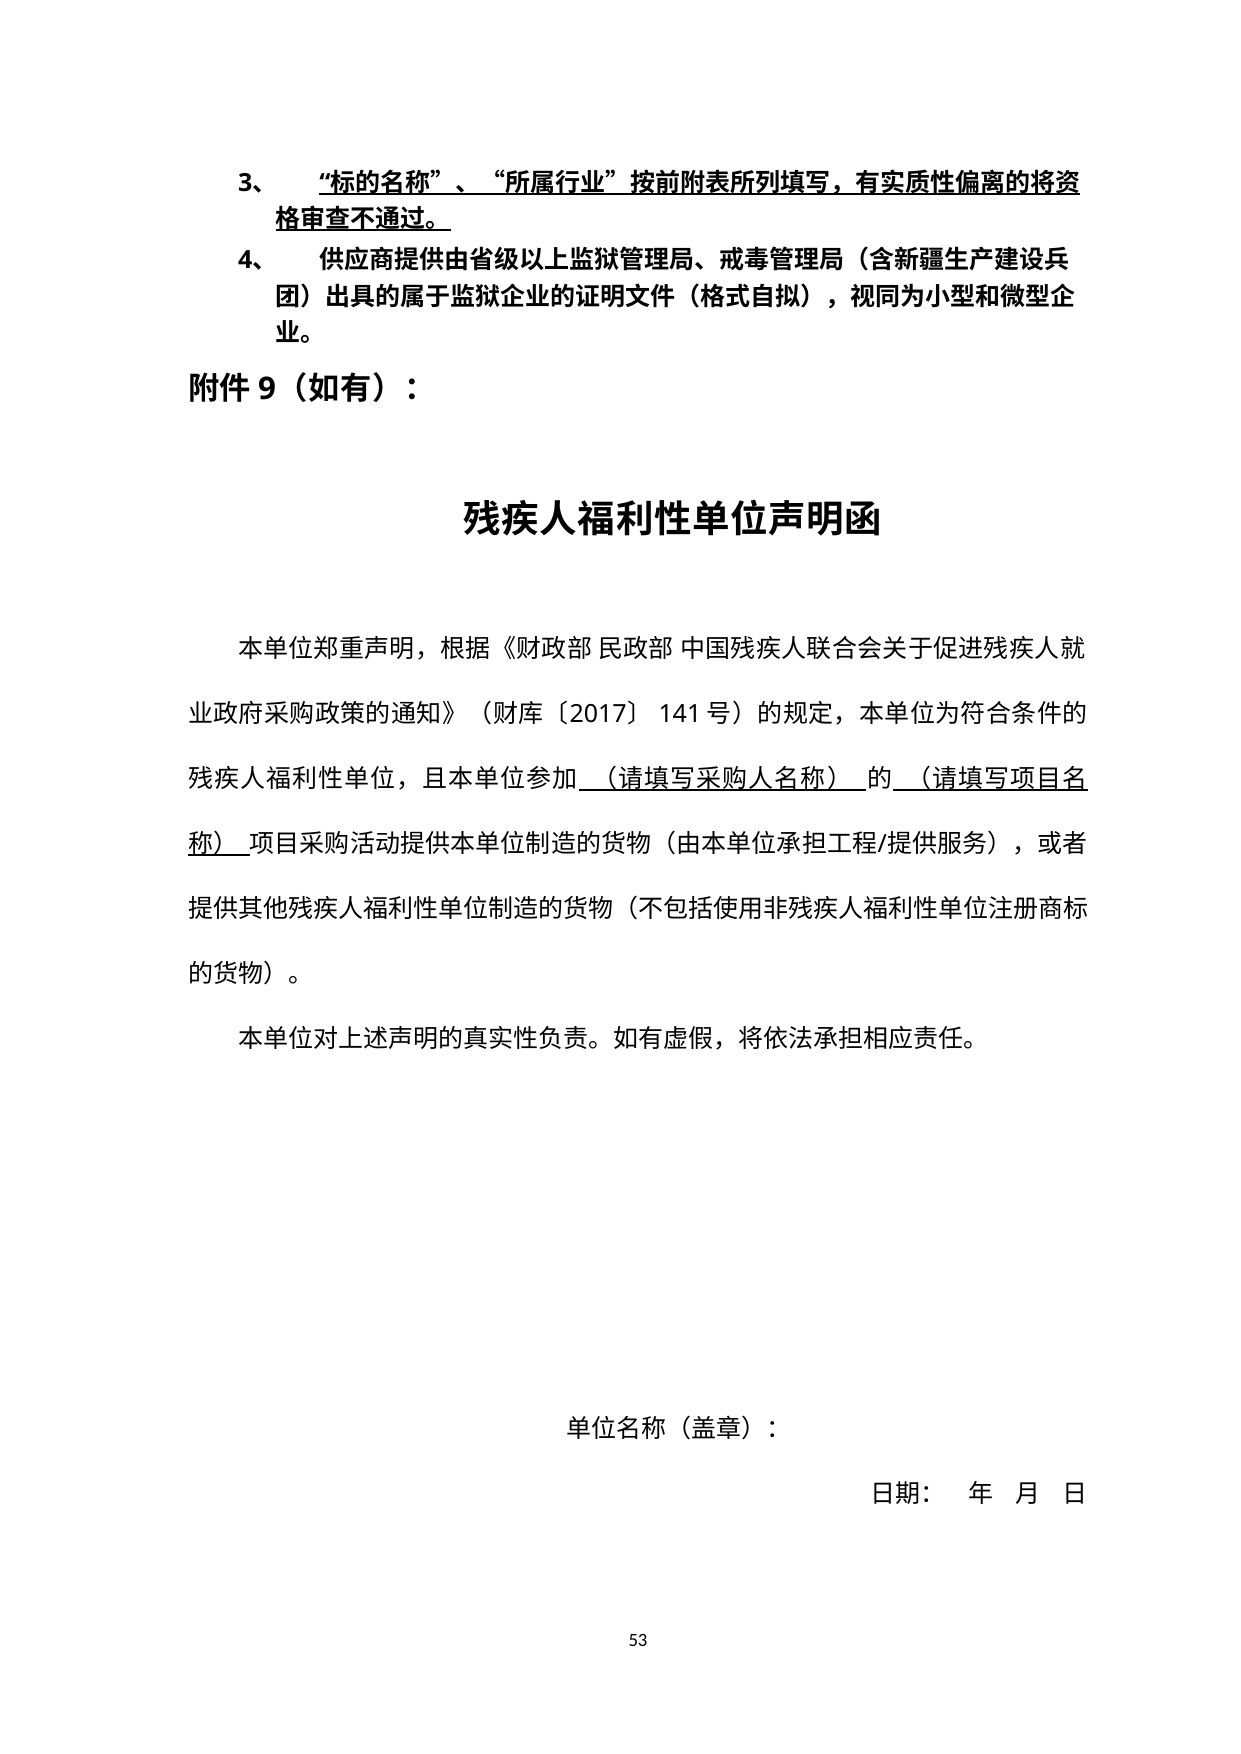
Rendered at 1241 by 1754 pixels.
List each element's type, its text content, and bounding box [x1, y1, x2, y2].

text 单位名称（盖章）： [188, 1394, 925, 1459]
list 供应商提供由省级以上监狱管理局、戒毒管理局（含新疆生产建设兵团）出具的属于监狱企业的证明文件（格式自拟），视同为小型和微型企业。 [238, 240, 1088, 348]
list “标的名称”、“所属行业”按前附表所列填写，有实质性偏离的将资格审查不通过。 [238, 162, 1088, 234]
text 日期： 年 月 日 [188, 1459, 1088, 1524]
text 本单位对上述声明的真实性负责。如有虚假，将依法承担相应责任。 [188, 1004, 1088, 1069]
text 附件9（如有）： [188, 354, 1088, 419]
text 残疾人福利性单位声明函 [188, 484, 1088, 549]
text 本单位郑重声明，根据《财政部 民政部 中国残疾人联合会关于促进残疾人就业政府采购政策的通知》（财库〔2017〕 141号）的规定，本单位为符合条件的残疾人福利性单位，且本单位参加 （请填写采购人名称） 的 （请填写项目名称） 项目采购活动提供本单位制造的货物（由本单位承担工程/提供服务），或者提供其他残疾人福利性单位制造的货物（不包括使用非残疾人福利性单位注册商标的货物）。 [188, 614, 1088, 1004]
